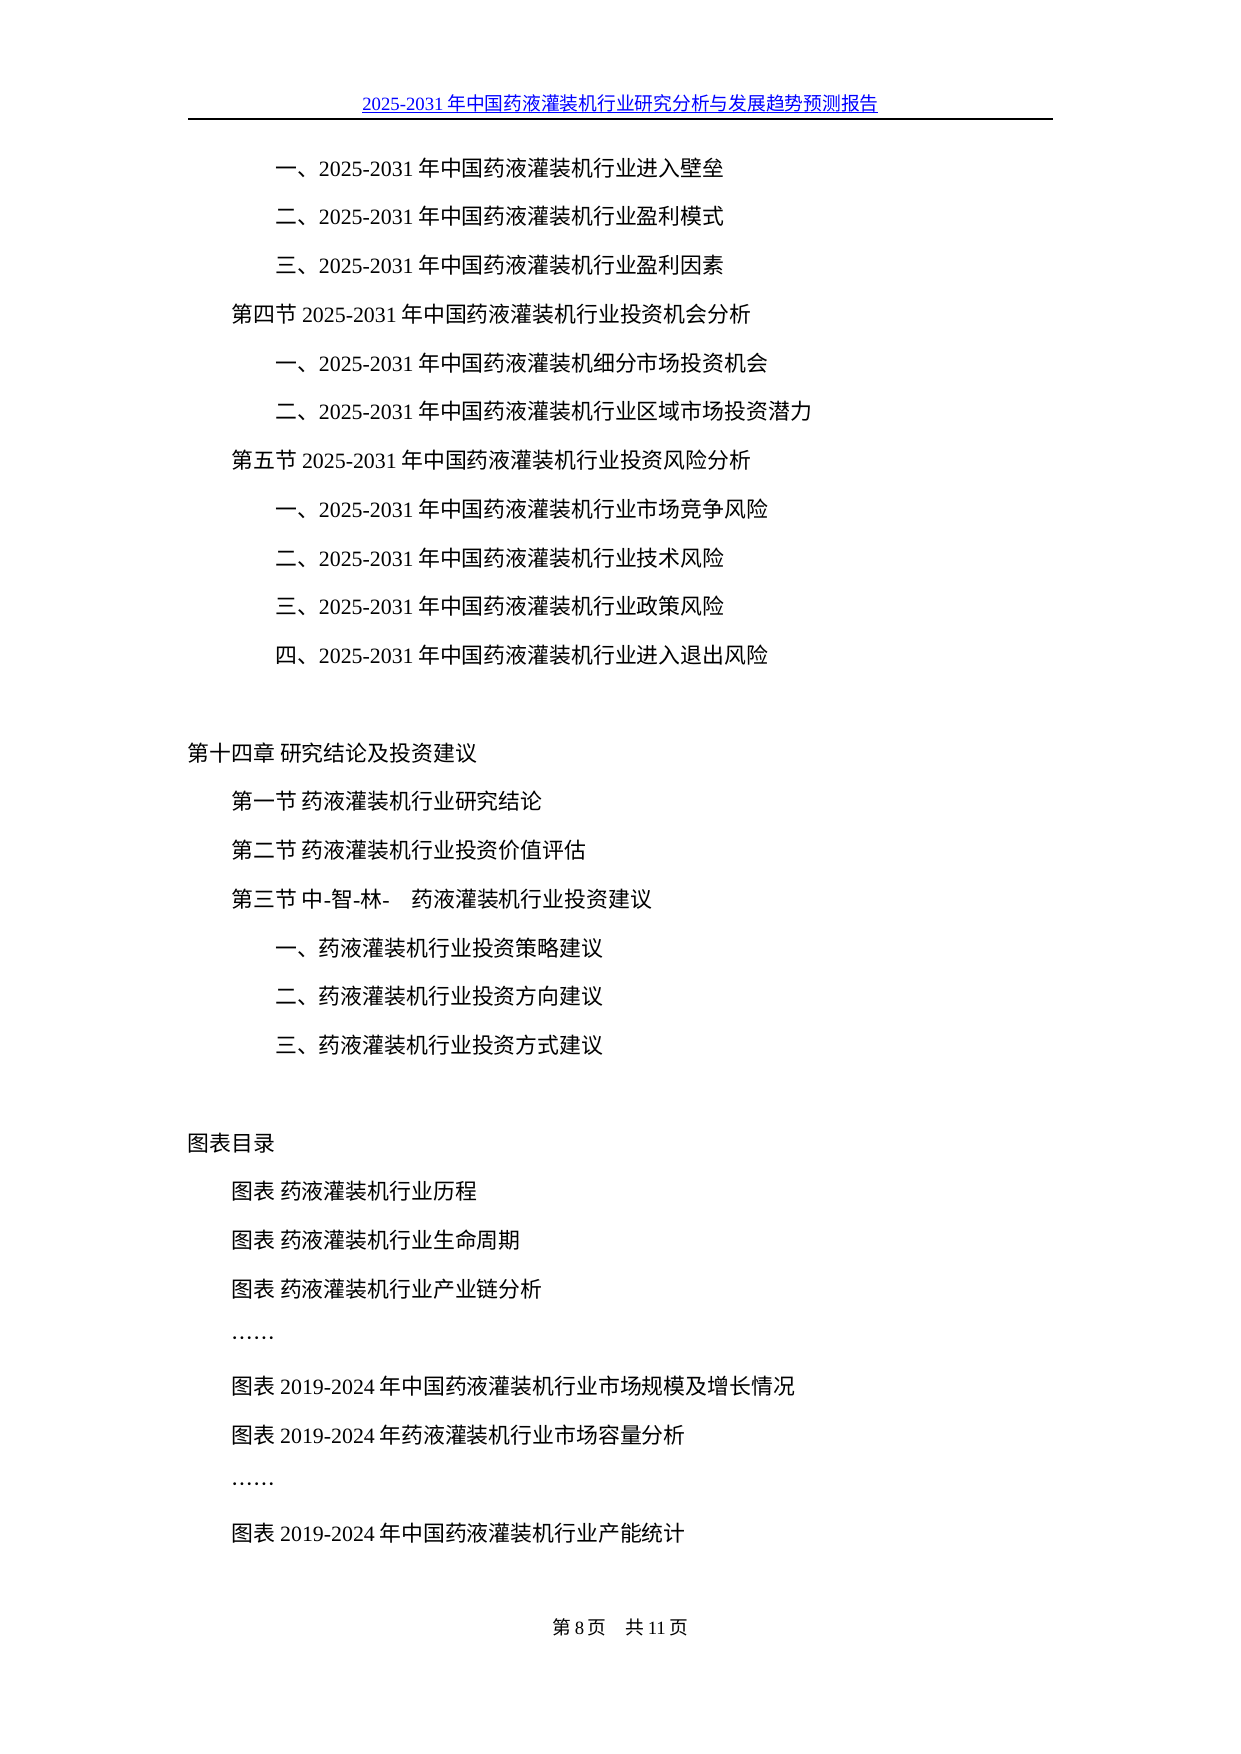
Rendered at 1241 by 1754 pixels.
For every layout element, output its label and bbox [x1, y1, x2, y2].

text [187, 150, 1053, 1548]
